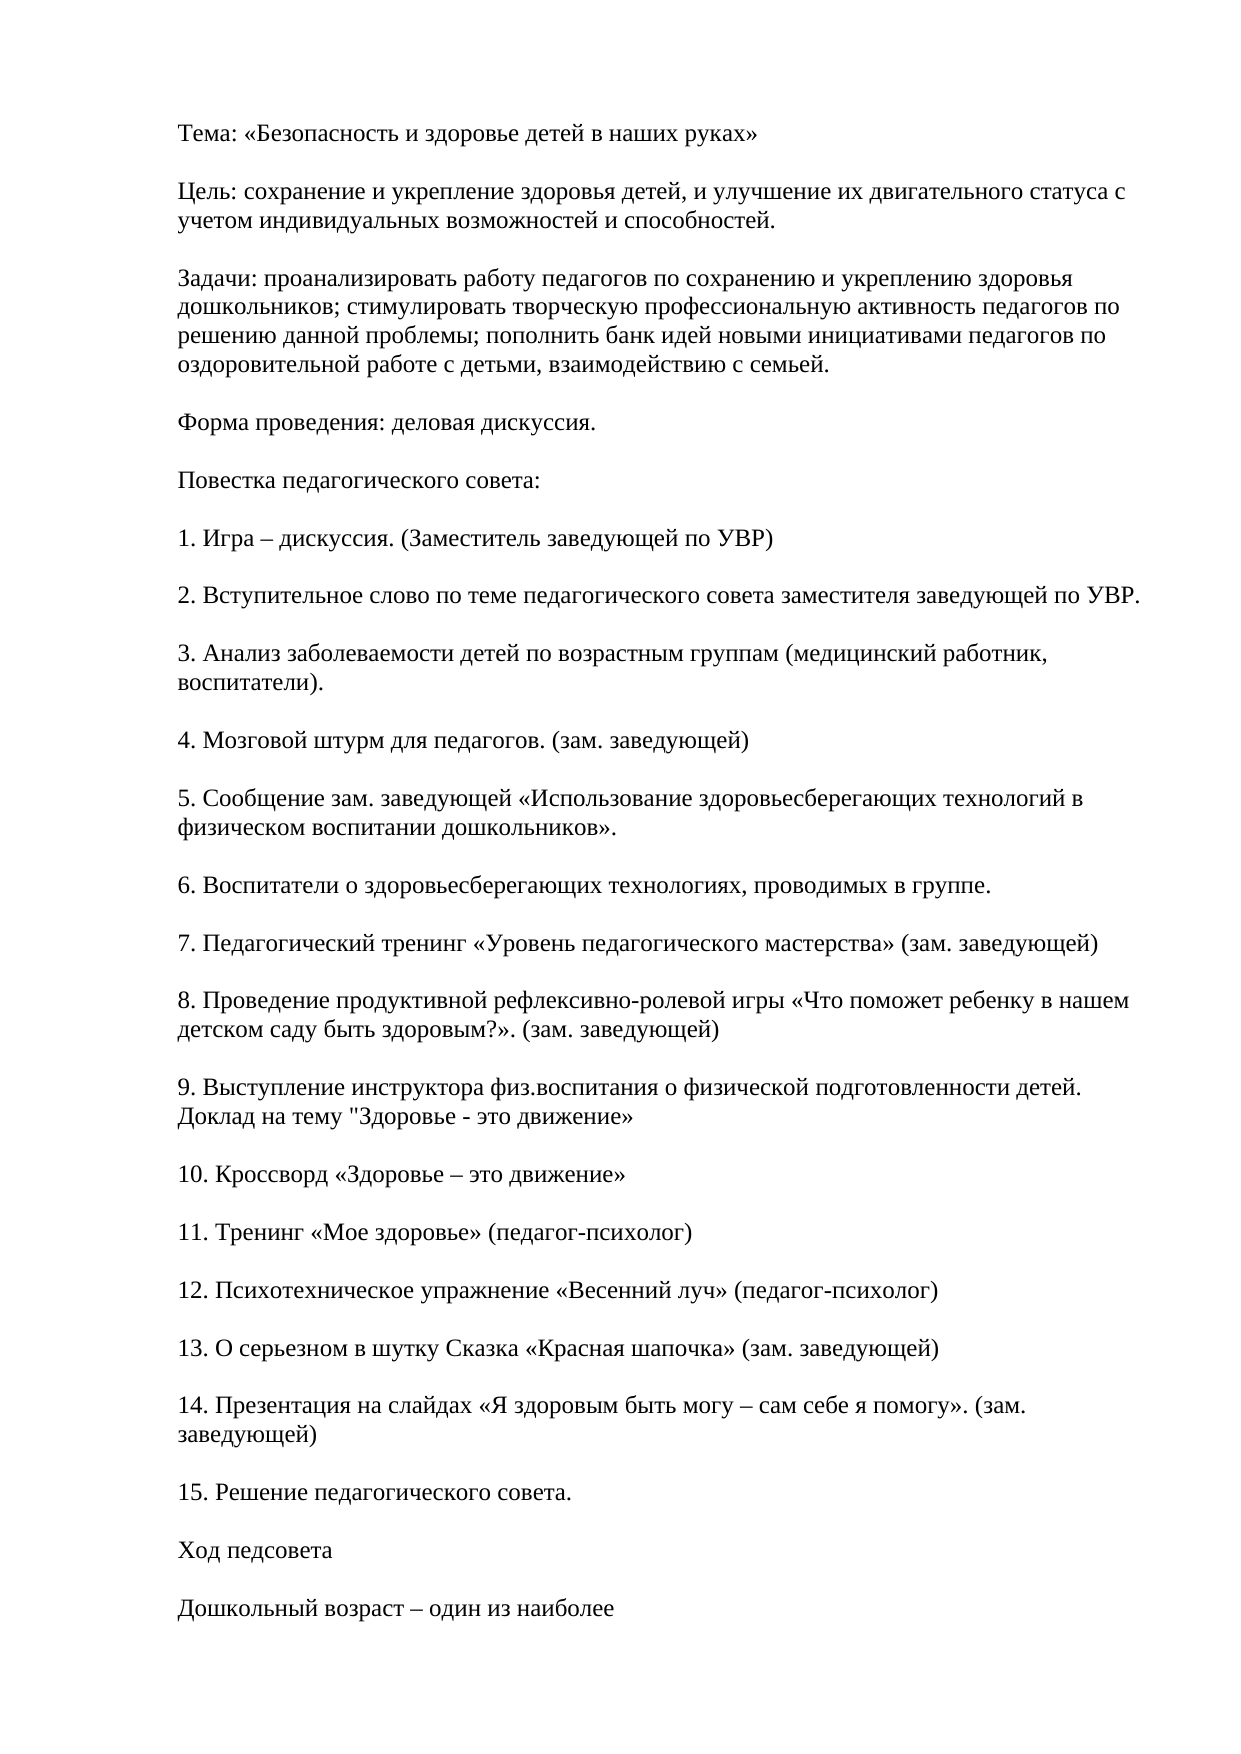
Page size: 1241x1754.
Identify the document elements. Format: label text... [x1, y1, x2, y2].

text 12. Психотехническое упражнение «Весенний луч» (педагог-психолог) [177, 1275, 1152, 1303]
text 4. Мозговой штурм для педагогов. (зам. заведующей) [177, 725, 1152, 754]
text Форма проведения: деловая дискуссия. [177, 407, 1152, 436]
text 9. Выступление инструктора физ.воспитания о физической подготовленности детей. Доклад на тему "Здоровье - это движение» [177, 1072, 1152, 1130]
text 5. Сообщение зам. заведующей «Использование здоровьесберегающих технологий в физическом воспитании дошкольников». [177, 783, 1152, 841]
text 15. Решение педагогического совета. [177, 1477, 1152, 1506]
text Дошкольный возраст – один из наиболее [177, 1593, 1152, 1622]
text Ход педсовета [177, 1535, 1152, 1564]
text 2. Вступительное слово по теме педагогического совета заместителя заведующей по УВР. [177, 581, 1152, 609]
text 10. Кроссворд «Здоровье – это движение» [177, 1159, 1152, 1188]
text 7. Педагогический тренинг «Уровень педагогического мастерства» (зам. заведующей) [177, 928, 1152, 956]
text 6. Воспитатели о здоровьесберегающих технологиях, проводимых в группе. [177, 870, 1152, 898]
text 3. Анализ заболеваемости детей по возрастным группам (медицинский работник, воспитатели). [177, 638, 1152, 696]
text 8. Проведение продуктивной рефлексивно-ролевой игры «Что поможет ребенку в нашем детском саду быть здоровым?». (зам. заведующей) [177, 986, 1152, 1043]
text Повестка педагогического совета: [177, 465, 1152, 493]
text Тема: «Безопасность и здоровье детей в наших руках» [177, 118, 1152, 147]
text 14. Презентация на слайдах «Я здоровым быть могу – сам себе я помогу». (зам. заведующей) [177, 1391, 1152, 1448]
text Цель: сохранение и укрепление здоровья детей, и улучшение их двигательного статуса с учетом индивидуальных возможностей и способностей. [177, 176, 1152, 233]
text 1. Игра – дискуссия. (Заместитель заведующей по УВР) [177, 523, 1152, 551]
text 11. Тренинг «Мое здоровье» (педагог-психолог) [177, 1217, 1152, 1246]
text 13. О серьезном в шутку Сказка «Красная шапочка» (зам. заведующей) [177, 1333, 1152, 1361]
text Задачи: проанализировать работу педагогов по сохранению и укреплению здоровья дошкольников; стимулировать творческую профессиональную активность педагогов по решению данной проблемы; пополнить банк идей новыми инициативами педагогов по оздоровительной работе с детьми, взаимодействию с семьей. [177, 263, 1152, 378]
